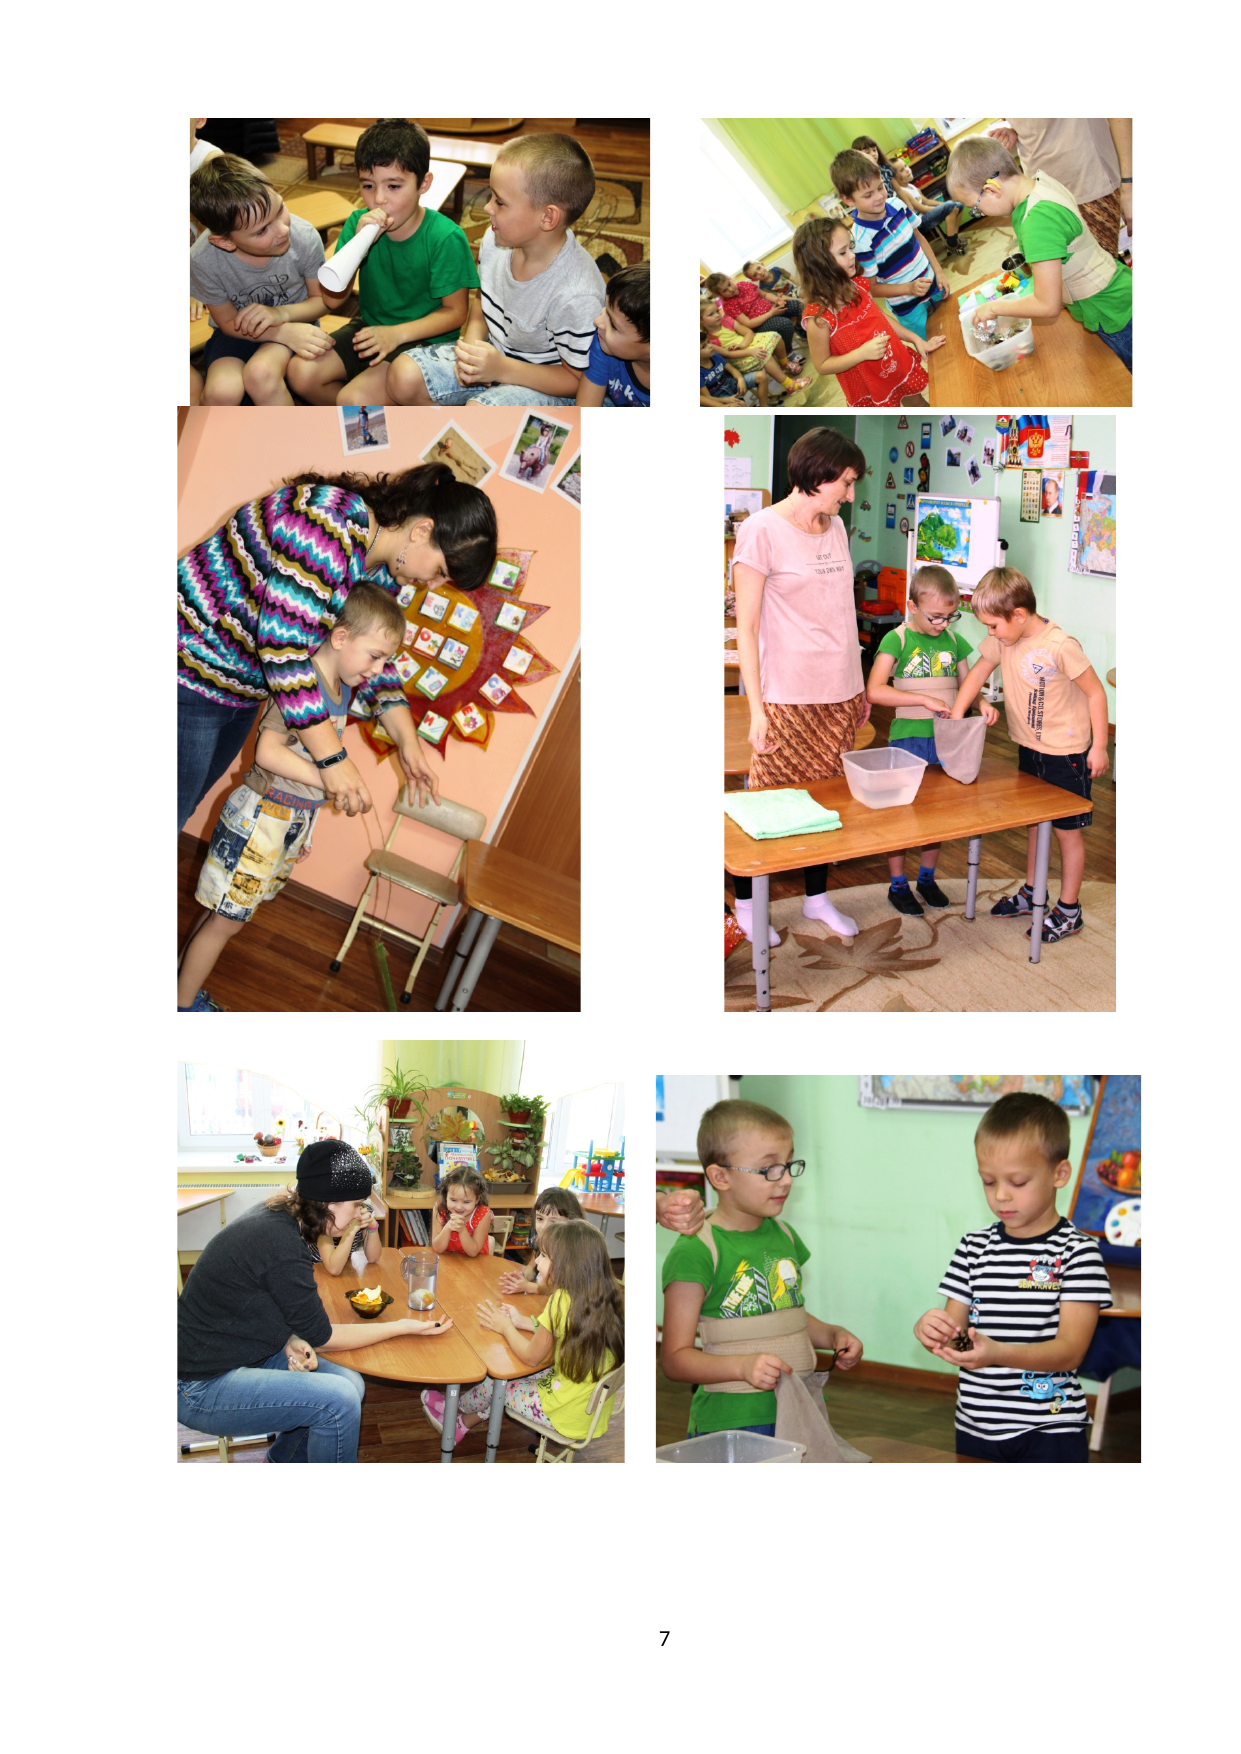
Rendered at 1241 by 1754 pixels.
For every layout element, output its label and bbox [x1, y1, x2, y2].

picture [177, 118, 651, 1012]
picture [177, 1040, 625, 1463]
picture [700, 118, 1133, 407]
picture [655, 1075, 1142, 1463]
picture [724, 415, 1116, 1012]
